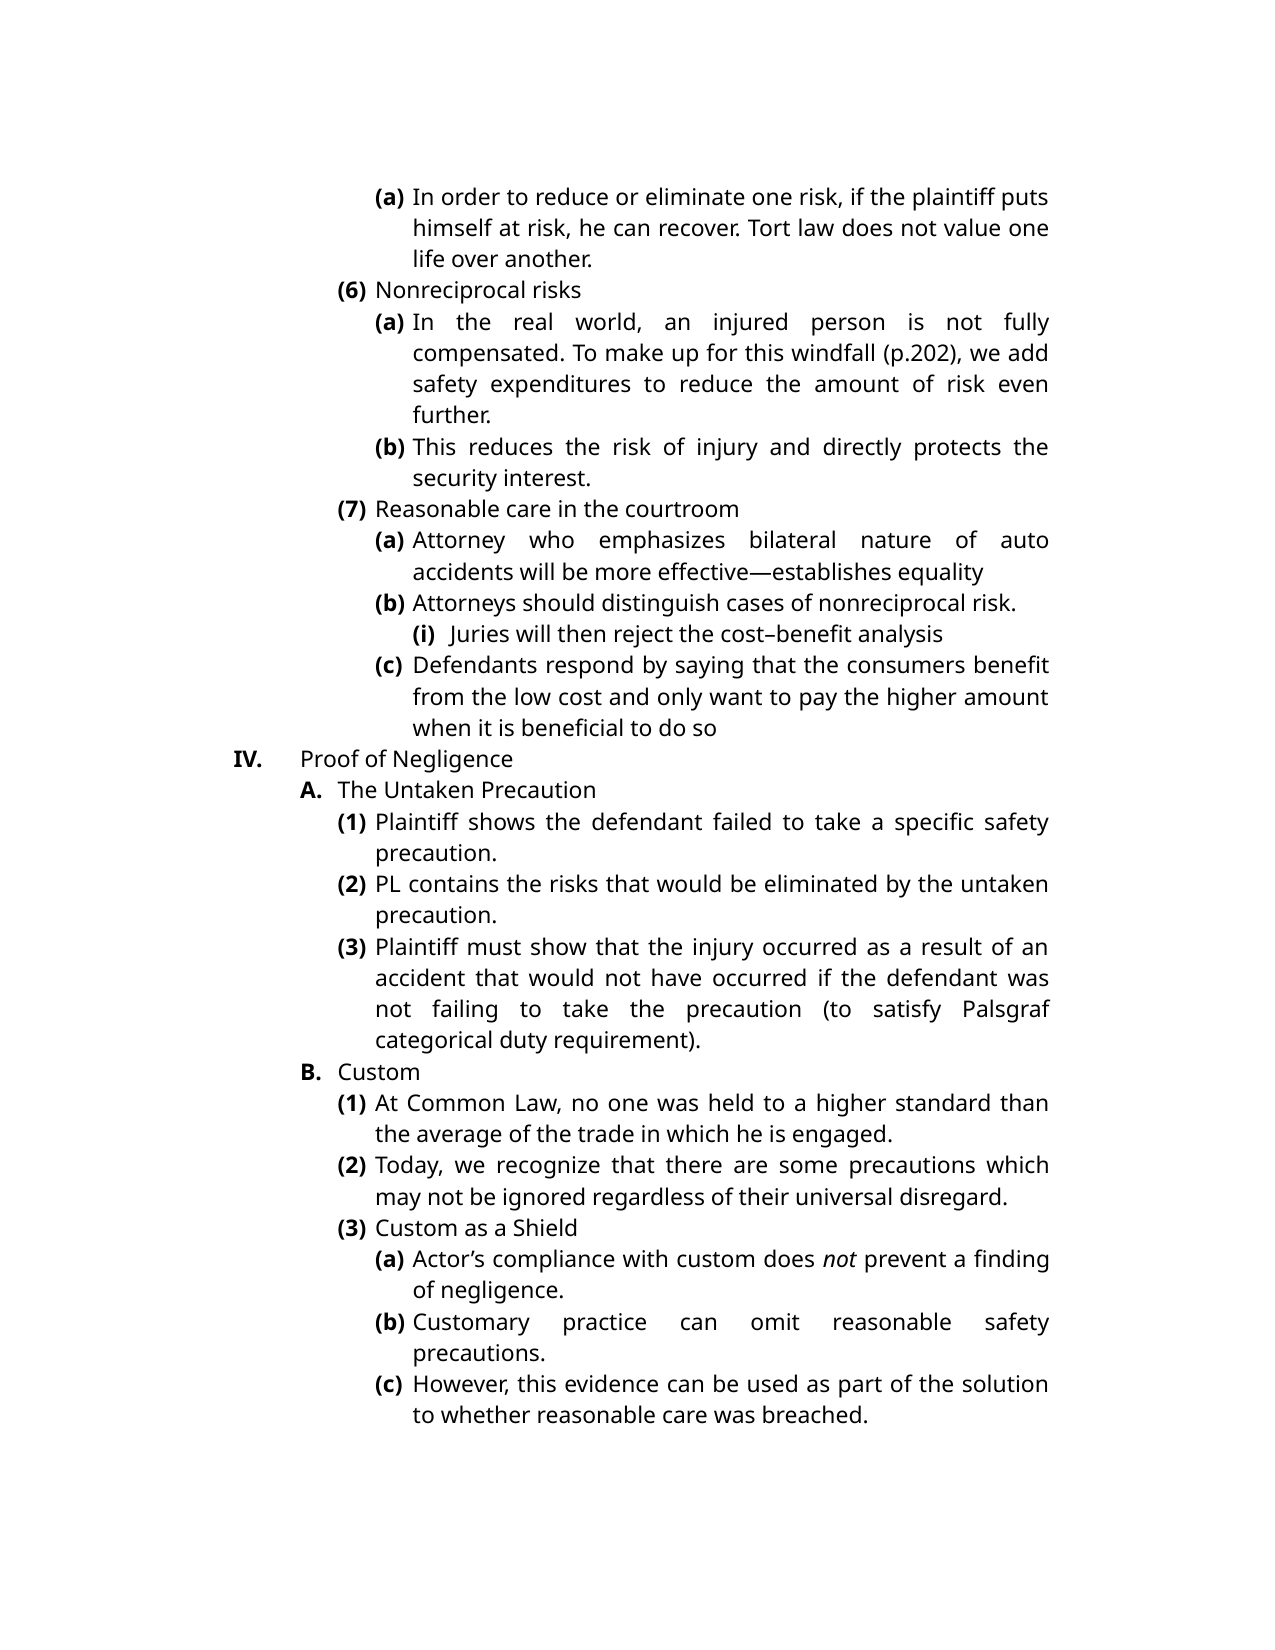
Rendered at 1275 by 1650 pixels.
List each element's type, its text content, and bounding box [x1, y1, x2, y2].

list Defendants respond by saying that the consumers benefit from the low cost and only want to pay the higher amount when it is beneficial to do so [375, 649, 1050, 742]
list PL contains the risks that would be eliminated by the untaken precaution. [337, 867, 1050, 930]
list At Common Law, no one was held to a higher standard than the average of the trade in which he is engaged. [337, 1086, 1050, 1149]
list Attorneys should distinguish cases of nonreciprocal risk. [375, 586, 1050, 617]
list Juries will then reject the cost–benefit analysis [412, 617, 1050, 649]
list In the real world, an injured person is not fully compensated. To make up for this windfall (p.202), we add safety expenditures to reduce the amount of risk even further. [375, 305, 1050, 430]
list Today, we recognize that there are some precautions which may not be ignored regardless of their universal disregard. [337, 1149, 1050, 1211]
list Attorney who emphasizes bilateral nature of auto accidents will be more effective—establishes equality [375, 524, 1050, 586]
list This reduces the risk of injury and directly protects the security interest. [375, 430, 1050, 492]
list Plaintiff must show that the injury occurred as a result of an accident that would not have occurred if the defendant was not failing to take the precaution (to satisfy Palsgraf categorical duty requirement). [337, 930, 1050, 1055]
list Actor’s compliance with custom does not prevent a finding of negligence. [375, 1242, 1050, 1305]
list Customary practice can omit reasonable safety precautions. [375, 1305, 1050, 1367]
list Nonreciprocal risks [337, 274, 1050, 305]
list Custom [300, 1055, 1050, 1086]
list Proof of Negligence [262, 742, 1050, 774]
list Reasonable care in the courtroom [337, 492, 1050, 524]
list Custom as a Shield [337, 1211, 1050, 1242]
list The Untaken Precaution [300, 774, 1050, 805]
list However, this evidence can be used as part of the solution to whether reasonable care was breached. [375, 1367, 1050, 1430]
list In order to reduce or eliminate one risk, if the plaintiff puts himself at risk, he can recover. Tort law does not value one life over another. [375, 180, 1050, 274]
list Plaintiff shows the defendant failed to take a specific safety precaution. [337, 805, 1050, 867]
